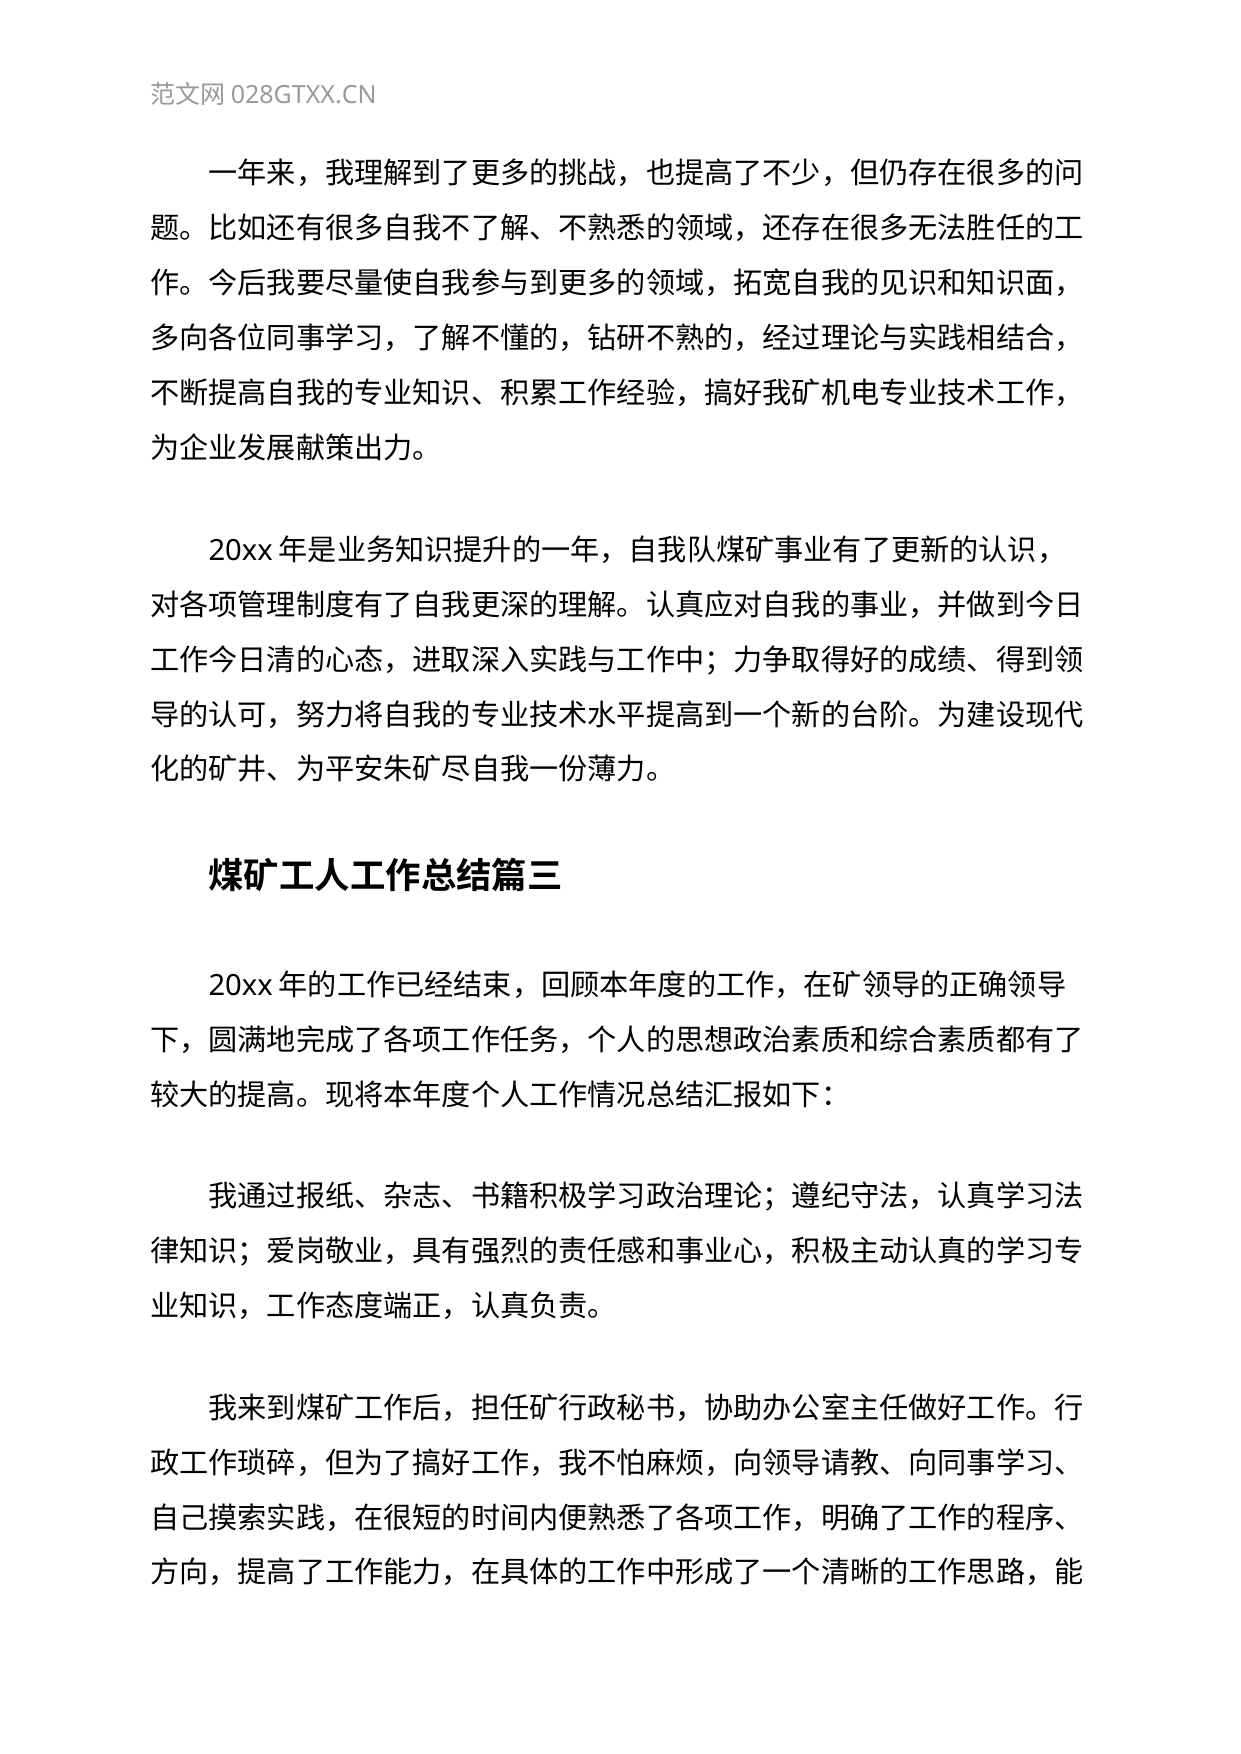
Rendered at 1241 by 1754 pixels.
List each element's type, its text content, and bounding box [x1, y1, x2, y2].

text 我通过报纸、杂志、书籍积极学习政治理论；遵纪守法，认真学习法律知识；爱岗敬业，具有强烈的责任感和事业心，积极主动认真的学习专业知识，工作态度端正，认真负责。 [150, 1173, 1090, 1325]
text 20xx年的工作已经结束，回顾本年度的工作，在矿领导的正确领导下，圆满地完成了各项工作任务，个人的思想政治素质和综合素质都有了较大的提高。现将本年度个人工作情况总结汇报如下： [150, 961, 1090, 1113]
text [150, 1384, 1090, 1591]
text 20xx年是业务知识提升的一年，自我队煤矿事业有了更新的认识，对各项管理制度有了自我更深的理解。认真应对自我的事业，并做到今日工作今日清的心态，进取深入实践与工作中；力争取得好的成绩、得到领导的认可，努力将自我的专业技术水平提高到一个新的台阶。为建设现代化的矿井、为平安朱矿尽自我一份薄力。 [150, 526, 1090, 788]
text 煤矿工人工作总结篇三 [150, 848, 1090, 899]
text 一年来，我理解到了更多的挑战，也提高了不少，但仍存在很多的问题。比如还有很多自我不了解、不熟悉的领域，还存在很多无法胜任的工作。今后我要尽量使自我参与到更多的领域，拓宽自我的见识和知识面，多向各位同事学习，了解不懂的，钻研不熟的，经过理论与实践相结合，不断提高自我的专业知识、积累工作经验，搞好我矿机电专业技术工作，为企业发展献策出力。 [150, 150, 1090, 467]
